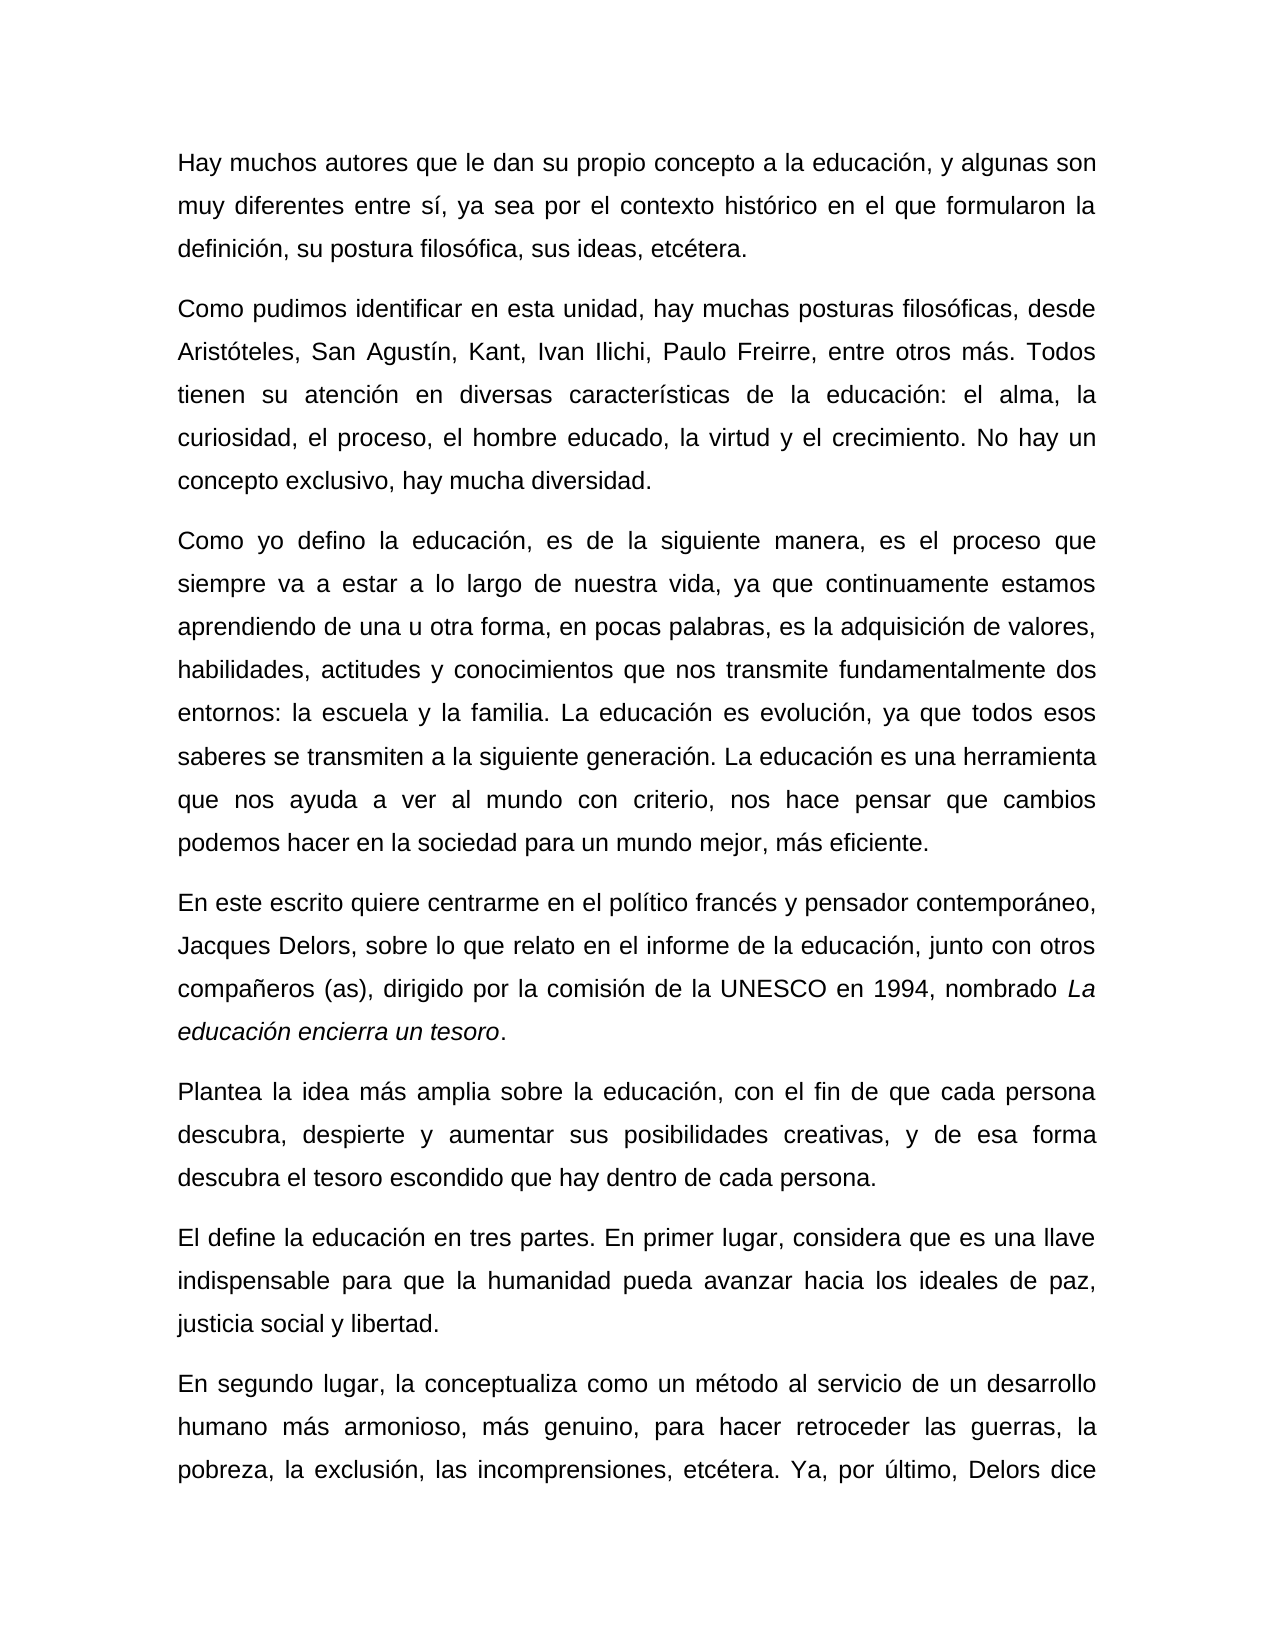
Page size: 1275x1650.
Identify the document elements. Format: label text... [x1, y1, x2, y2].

text Hay muchos autores que le dan su propio concepto a la educación, y algunas son muy diferentes entre sí, ya sea por el contexto histórico en el que formularon la definición, su postura filosófica, sus ideas, etcétera. [177, 148, 1098, 263]
text El define la educación en tres partes. En primer lugar, considera que es una llave indispensable para que la humanidad pueda avanzar hacia los ideales de paz, justicia social y libertad. [177, 1223, 1098, 1338]
text Plantea la idea más amplia sobre la educación, con el fin de que cada persona descubra, despierte y aumentar sus posibilidades creativas, y de esa forma descubra el tesoro escondido que hay dentro de cada persona. [177, 1077, 1098, 1192]
text En este escrito quiere centrarme en el político francés y pensador contemporáneo, Jacques Delors, sobre lo que relato en el informe de la educación, junto con otros compañeros (as), dirigido por la comisión de la UNESCO en 1994, nombrado La educación encierra un tesoro. [177, 888, 1098, 1046]
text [177, 1369, 1098, 1484]
text Como yo defino la educación, es de la siguiente manera, es el proceso que siempre va a estar a lo largo de nuestra vida, ya que continuamente estamos aprendiendo de una u otra forma, en pocas palabras, es la adquisición de valores, habilidades, actitudes y conocimientos que nos transmite fundamentalmente dos entornos: la escuela y la familia. La educación es evolución, ya que todos esos saberes se transmiten a la siguiente generación. La educación es una herramienta que nos ayuda a ver al mundo con criterio, nos hace pensar que cambios podemos hacer en la sociedad para un mundo mejor, más eficiente. [177, 526, 1098, 857]
text Como pudimos identificar en esta unidad, hay muchas posturas filosóficas, desde Aristóteles, San Agustín, Kant, Ivan Ilichi, Paulo Freirre, entre otros más. Todos tienen su atención en diversas características de la educación: el alma, la curiosidad, el proceso, el hombre educado, la virtud y el crecimiento. No hay un concepto exclusivo, hay mucha diversidad. [177, 294, 1098, 495]
